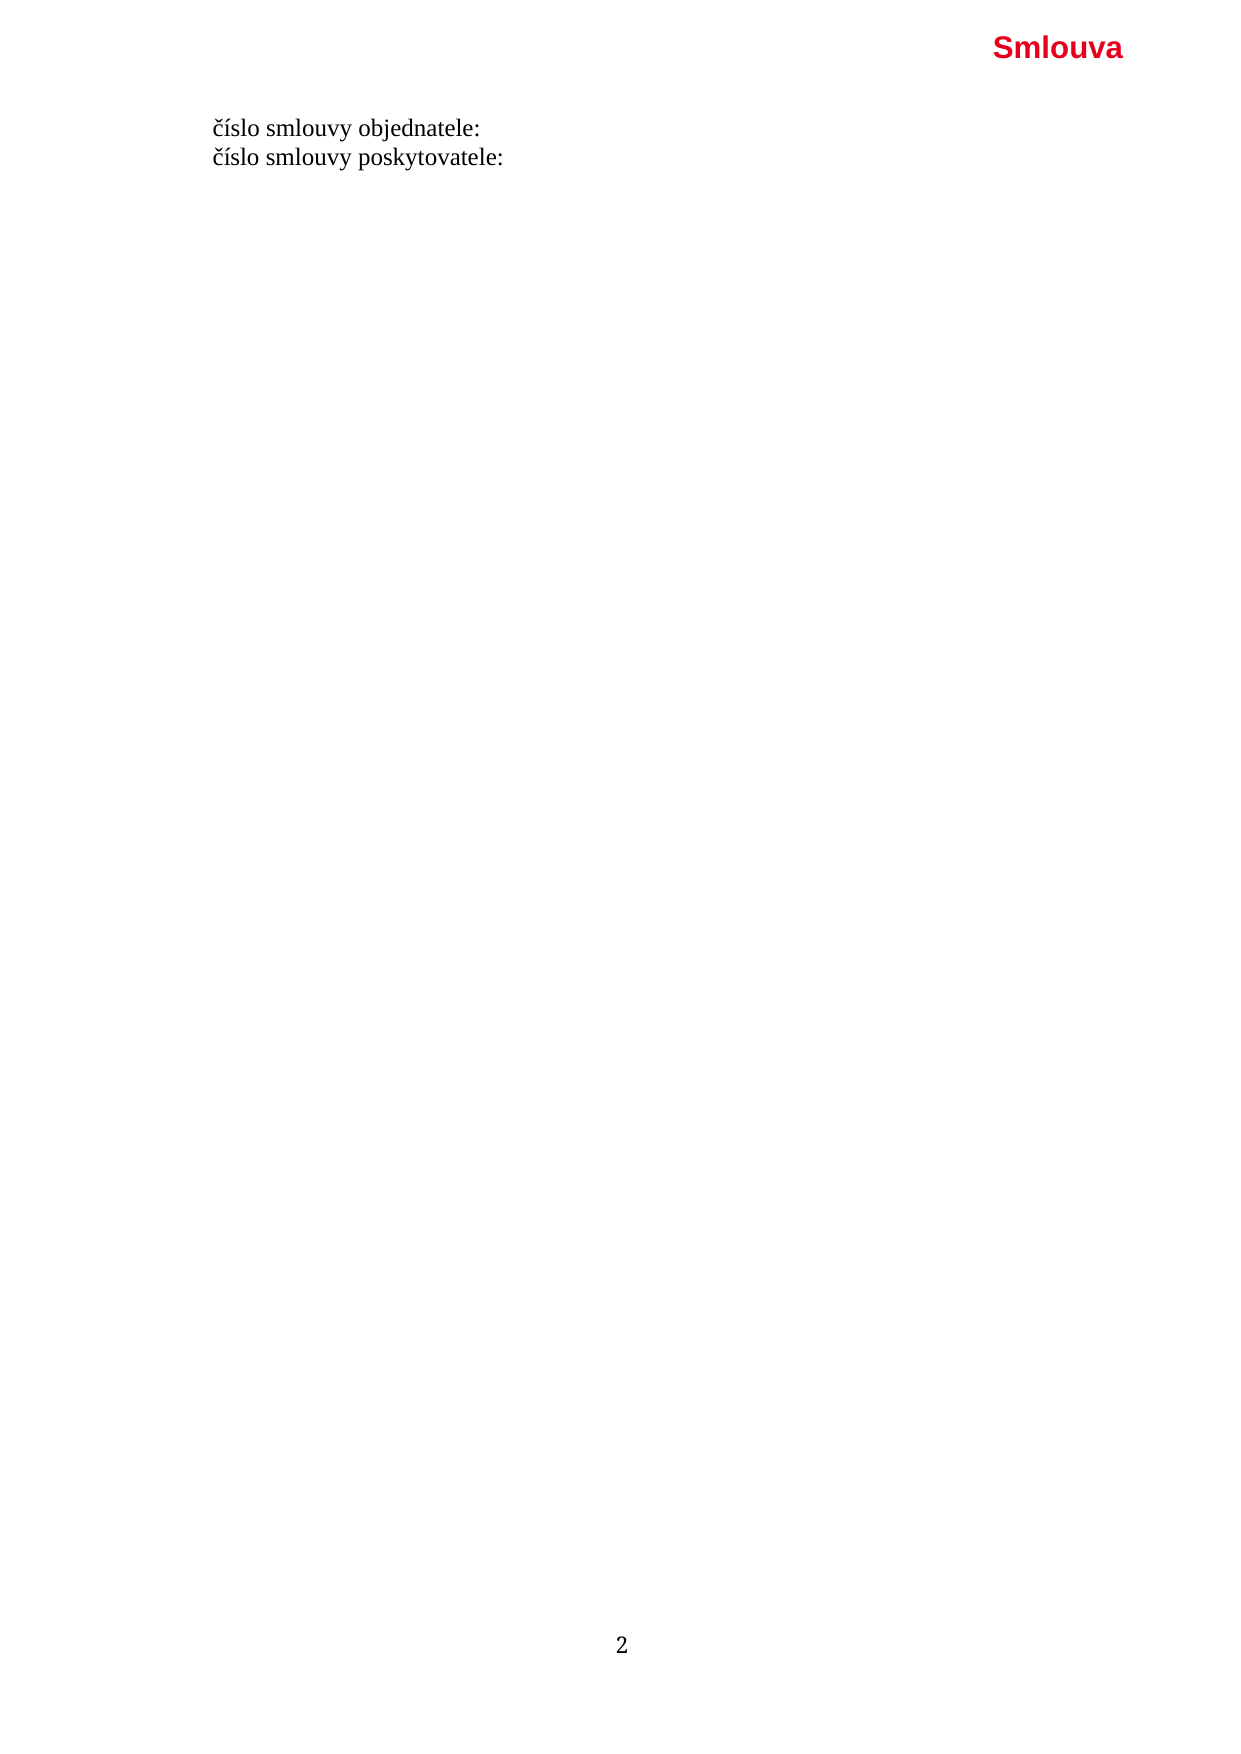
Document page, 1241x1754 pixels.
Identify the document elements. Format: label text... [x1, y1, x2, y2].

subtitle číslo smlouvy objednatele: číslo smlouvy poskytovatele: [212, 113, 525, 171]
